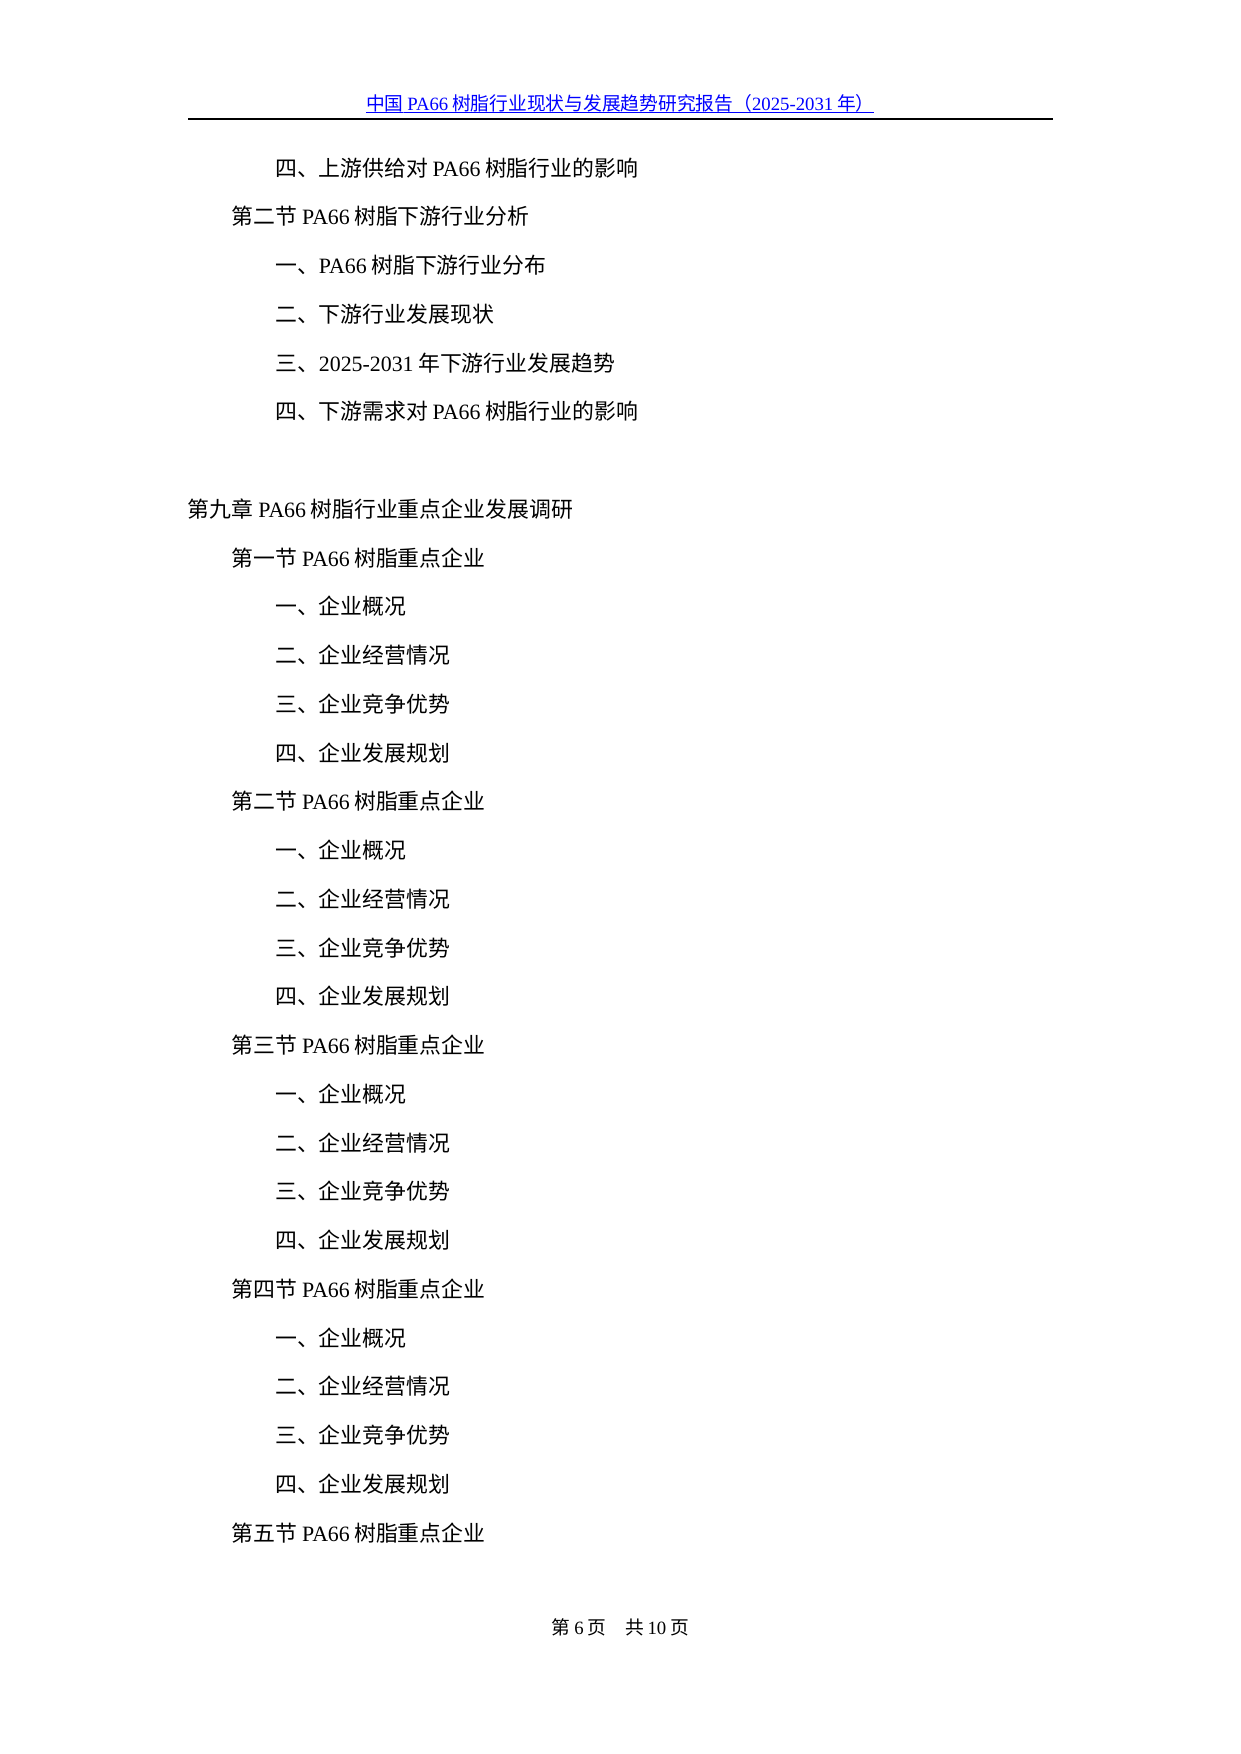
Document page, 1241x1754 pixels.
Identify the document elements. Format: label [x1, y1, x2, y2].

text [187, 150, 1053, 1548]
